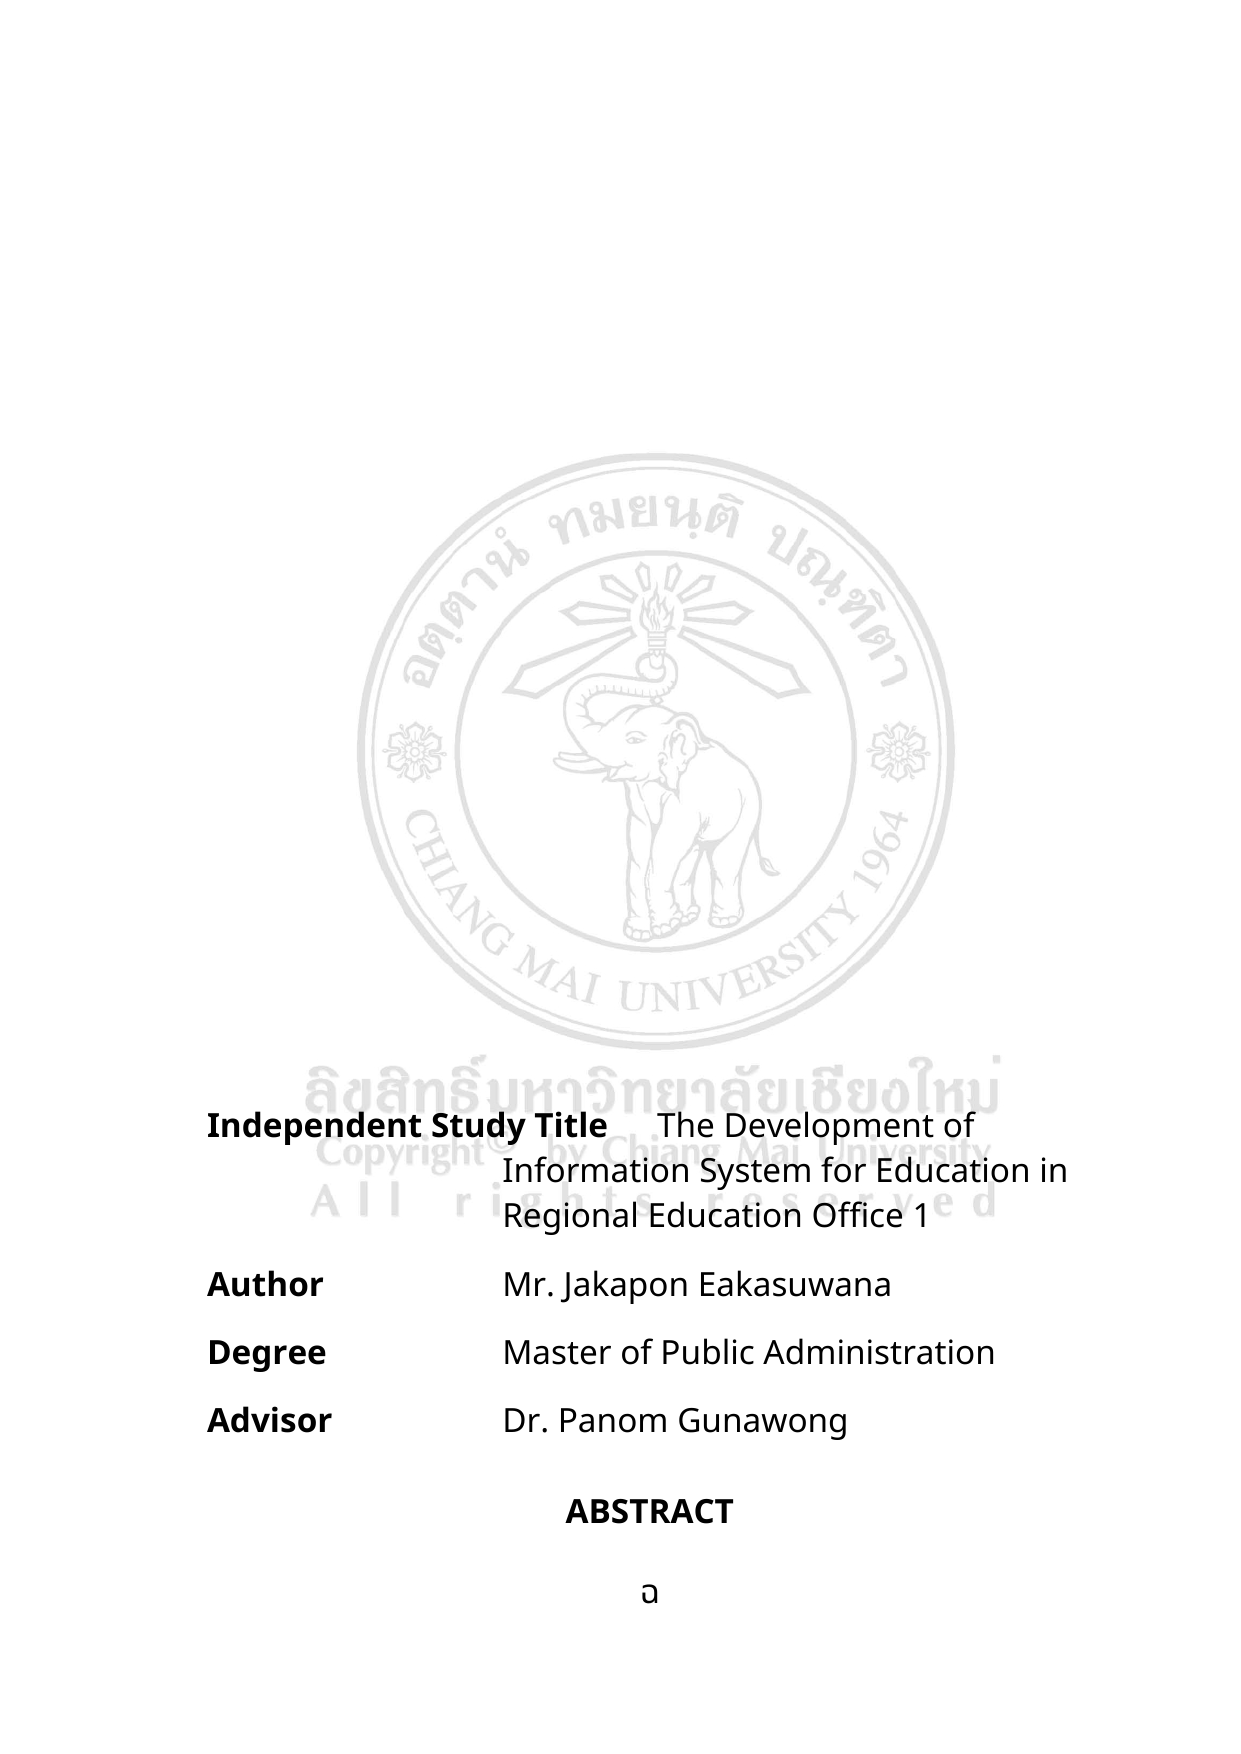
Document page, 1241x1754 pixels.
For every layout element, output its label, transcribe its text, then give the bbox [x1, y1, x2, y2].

text Independent Study Title The Development of Information System for Education in [207, 1101, 1092, 1192]
text ABSTRACT [207, 1487, 1092, 1533]
text Regional Education Office 1 [207, 1192, 1092, 1238]
text Degree Master of Public Administration [207, 1328, 1092, 1374]
picture [206, 221, 1093, 1474]
text Advisor Dr. Panom Gunawong [207, 1397, 1092, 1442]
text Author Mr. Jakapon Eakasuwana [207, 1260, 1092, 1306]
